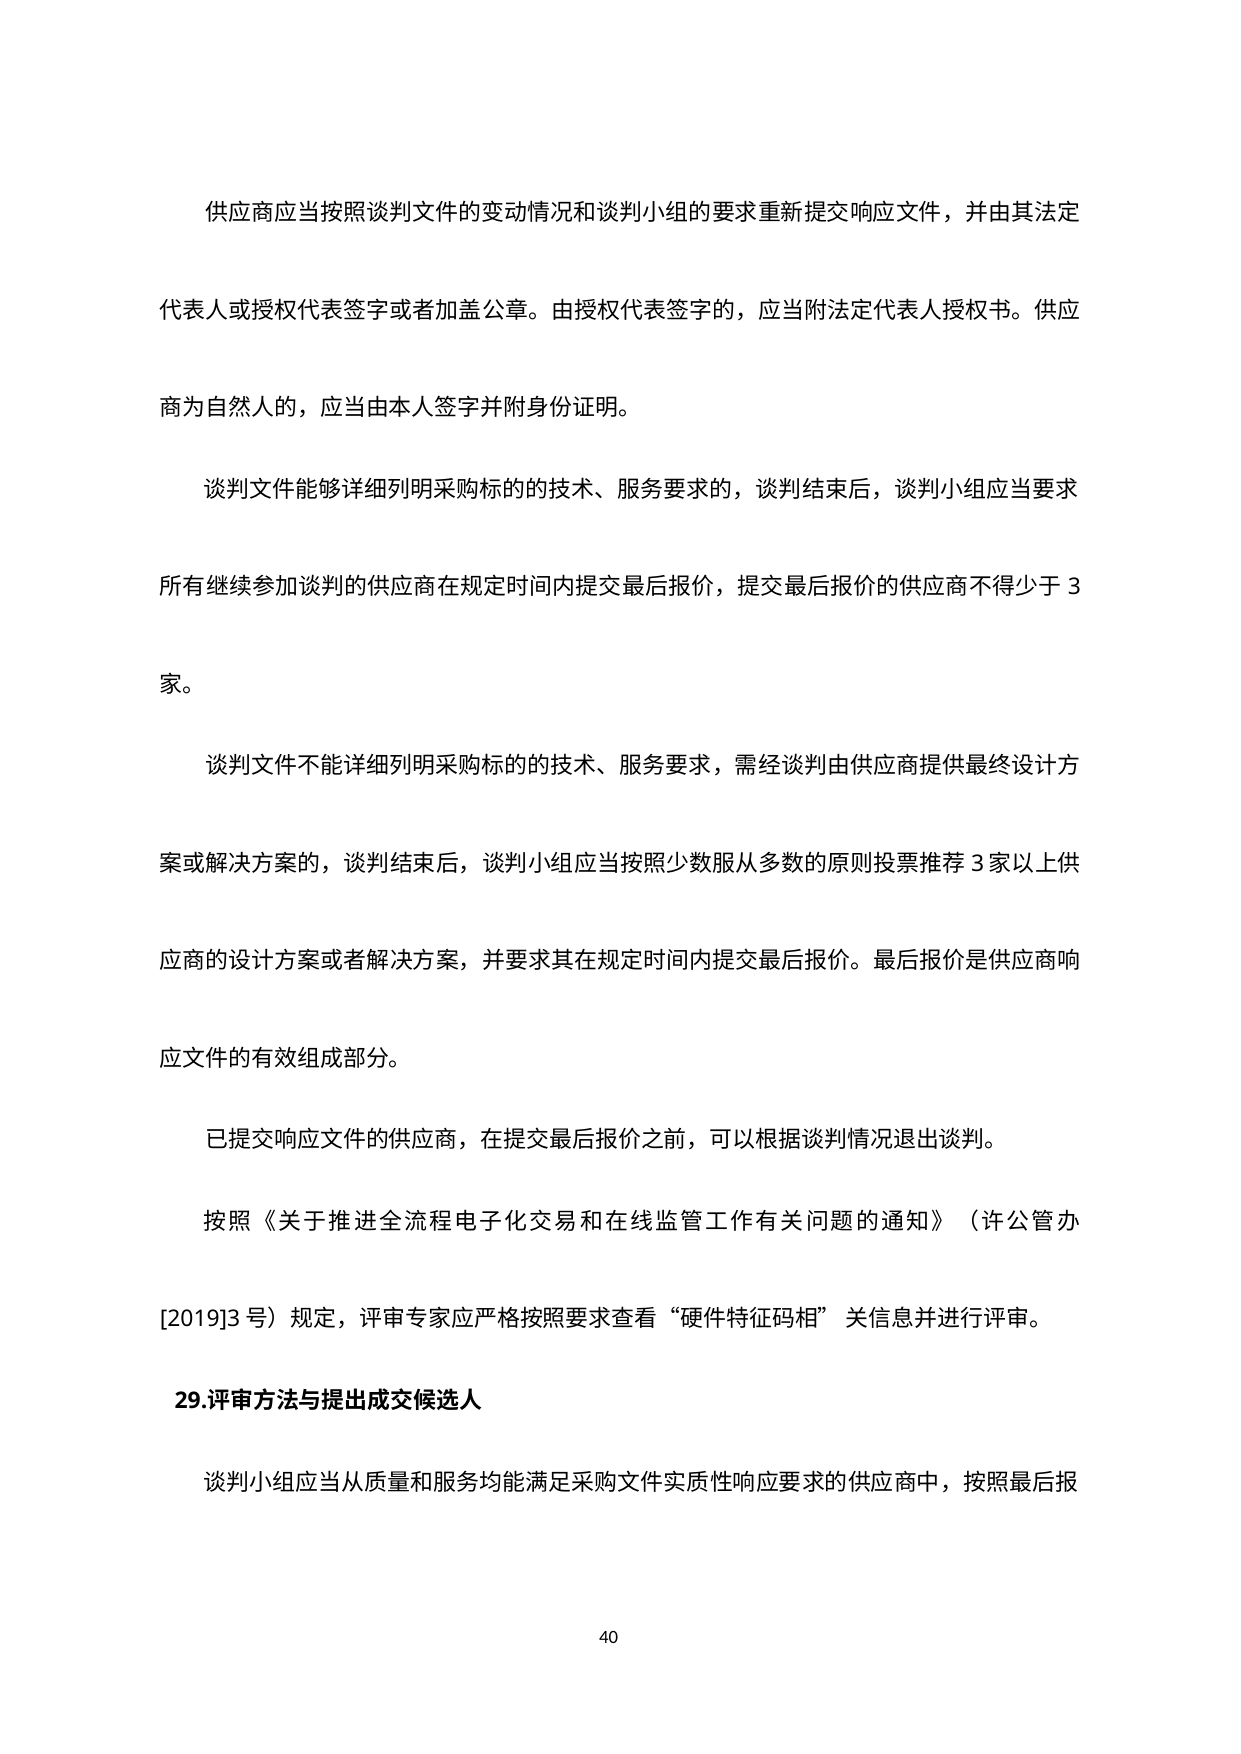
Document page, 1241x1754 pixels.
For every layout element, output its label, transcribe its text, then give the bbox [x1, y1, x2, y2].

list 按照《关于推进全流程电子化交易和在线监管工作有关问题的通知》（许公管办[2019]3号）规定，评审专家应严格按照要求查看“硬件特征码相” 关信息并进行评审。 [159, 1187, 1081, 1349]
list 已提交响应文件的供应商，在提交最后报价之前，可以根据谈判情况退出谈判。 [159, 1105, 1081, 1170]
list 谈判文件能够详细列明采购标的的技术、服务要求的，谈判结束后，谈判小组应当要求所有继续参加谈判的供应商在规定时间内提交最后报价，提交最后报价的供应商不得少于3家。 [159, 455, 1081, 715]
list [159, 1448, 1081, 1513]
text 供应商应当按照谈判文件的变动情况和谈判小组的要求重新提交响应文件，并由其法定代表人或授权代表签字或者加盖公章。由授权代表签字的，应当附法定代表人授权书。供应商为自然人的，应当由本人签字并附身份证明。 [159, 178, 1081, 438]
list 29.评审方法与提出成交候选人 [174, 1366, 1081, 1431]
text 谈判文件不能详细列明采购标的的技术、服务要求，需经谈判由供应商提供最终设计方案或解决方案的，谈判结束后，谈判小组应当按照少数服从多数的原则投票推荐3家以上供应商的设计方案或者解决方案，并要求其在规定时间内提交最后报价。最后报价是供应商响应文件的有效组成部分。 [159, 731, 1081, 1089]
